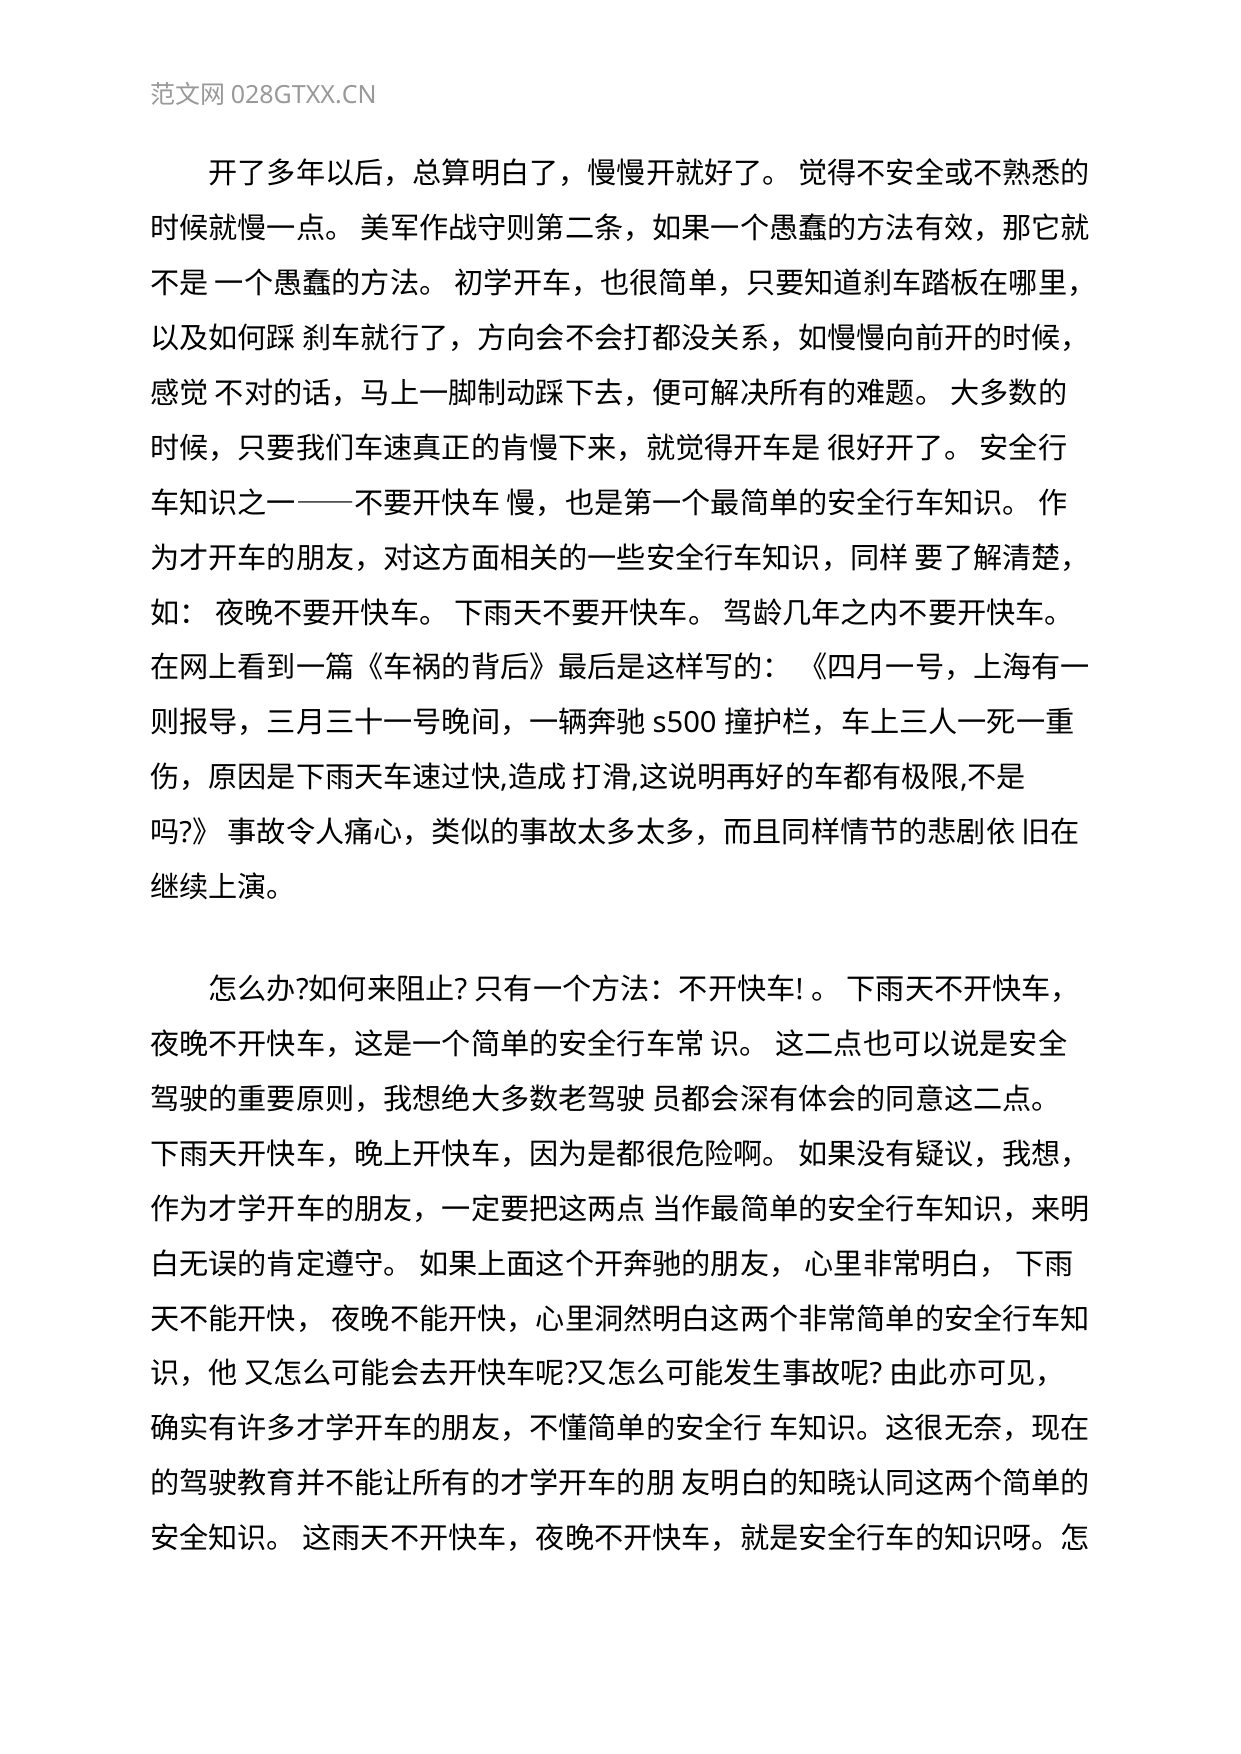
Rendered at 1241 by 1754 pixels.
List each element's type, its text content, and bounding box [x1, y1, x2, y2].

text 开了多年以后，总算明白了，慢慢开就好了。 觉得不安全或不熟悉的时候就慢一点。 美军作战守则第二条，如果一个愚蠢的方法有效，那它就不是 一个愚蠢的方法。 初学开车，也很简单，只要知道刹车踏板在哪里，以及如何踩 刹车就行了，方向会不会打都没关系，如慢慢向前开的时候，感觉 不对的话，马上一脚制动踩下去，便可解决所有的难题。 大多数的时候，只要我们车速真正的肯慢下来，就觉得开车是 很好开了。 安全行车知识之一——不要开快车 慢，也是第一个最简单的安全行车知识。 作为才开车的朋友，对这方面相关的一些安全行车知识，同样 要了解清楚，如： 夜晚不要开快车。 下雨天不要开快车。 驾龄几年之内不要开快车。 在网上看到一篇《车祸的背后》最后是这样写的： 《四月一号，上海有一则报导，三月三十一号晚间，一辆奔驰 s500 撞护栏，车上三人一死一重伤，原因是下雨天车速过快,造成 打滑,这说明再好的车都有极限,不是吗?》 事故令人痛心，类似的事故太多太多，而且同样情节的悲剧依 旧在继续上演。 [150, 150, 1090, 906]
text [150, 966, 1090, 1557]
